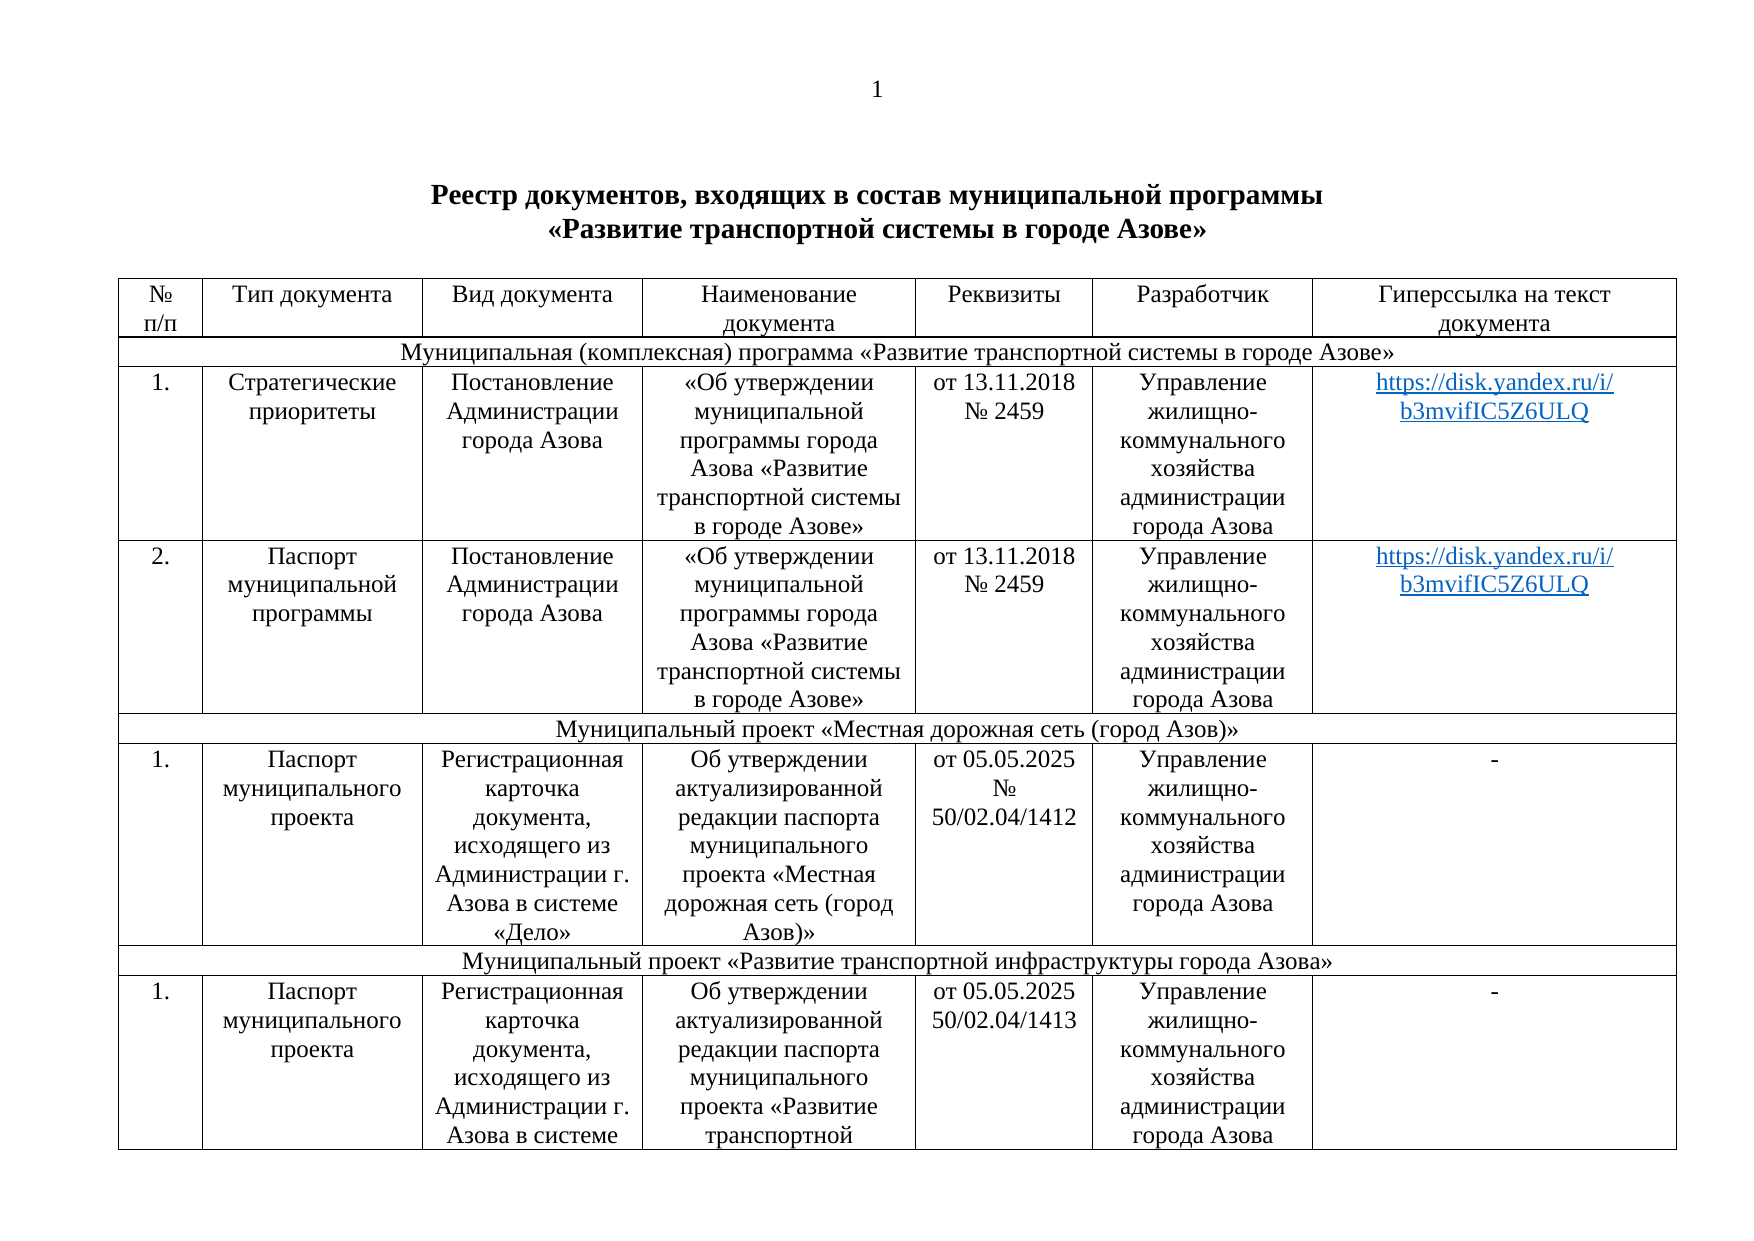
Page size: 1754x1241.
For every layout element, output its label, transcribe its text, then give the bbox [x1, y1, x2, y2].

table_header № п/п [119, 279, 202, 336]
table_header Вид документа [423, 279, 642, 336]
text Реестр документов, входящих в состав муниципальной программы [118, 177, 1636, 211]
table_cell Постановление Администрации города Азова [423, 541, 642, 713]
table_cell «Об утверждении муниципальной программы города Азова «Развитие транспортной системы в городе Азове» [643, 541, 915, 713]
table_cell Паспорт муниципального проекта [203, 744, 422, 945]
table_cell https://disk.yandex.ru/i/b3mvifIC5Z6ULQ [1313, 367, 1676, 540]
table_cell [643, 976, 915, 1149]
table_cell - [1313, 976, 1676, 1149]
table_cell Муниципальная (комплексная) программа «Развитие транспортной системы в городе Азове» [119, 338, 1676, 366]
table_header Разработчик [1093, 279, 1312, 336]
table_cell https://disk.yandex.ru/i/b3mvifIC5Z6ULQ [1313, 541, 1676, 713]
table_header Тип документа [203, 279, 422, 336]
table_header Реквизиты [916, 279, 1092, 336]
table_cell от 13.11.2018 № 2459 [916, 367, 1092, 540]
table_cell Управление жилищно-коммунального хозяйства администрации города Азова [1093, 367, 1312, 540]
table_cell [1093, 976, 1312, 1149]
table_cell Постановление Администрации города Азова [423, 367, 642, 540]
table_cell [423, 976, 642, 1149]
table_cell 1. [119, 744, 202, 945]
table_cell от 13.11.2018 № 2459 [916, 541, 1092, 713]
table_cell от 05.05.2025 № 50/02.04/1412 [916, 744, 1092, 945]
table_cell 1. [119, 367, 202, 540]
table_cell 2. [119, 541, 202, 713]
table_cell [916, 976, 1092, 1149]
table_cell 1. [119, 976, 202, 1149]
text «Развитие транспортной системы в городе Азове» [118, 211, 1636, 244]
table_header Наименование документа [643, 279, 915, 336]
table_cell Паспорт муниципальной программы [203, 541, 422, 713]
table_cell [203, 976, 422, 1149]
table_cell Муниципальный проект «Местная дорожная сеть (город Азов)» [119, 714, 1676, 743]
table_cell Управление жилищно-коммунального хозяйства администрации города Азова [1093, 744, 1312, 945]
table_cell «Об утверждении муниципальной программы города Азова «Развитие транспортной системы в городе Азове» [643, 367, 915, 540]
table_cell - [1313, 744, 1676, 945]
table_header Гиперссылка на текст документа [1313, 279, 1676, 336]
table_cell Муниципальный проект «Развитие транспортной инфраструктуры города Азова» [119, 946, 1676, 975]
table_cell Об утверждении актуализированной редакции паспорта муниципального проекта «Местная дорожная сеть (город Азов)» [643, 744, 915, 945]
table_cell Регистрационная карточка документа, исходящего из Администрации г. Азова в системе «Дело» [423, 744, 642, 945]
table_cell Управление жилищно-коммунального хозяйства администрации города Азова [1093, 541, 1312, 713]
table_cell Стратегические приоритеты [203, 367, 422, 540]
